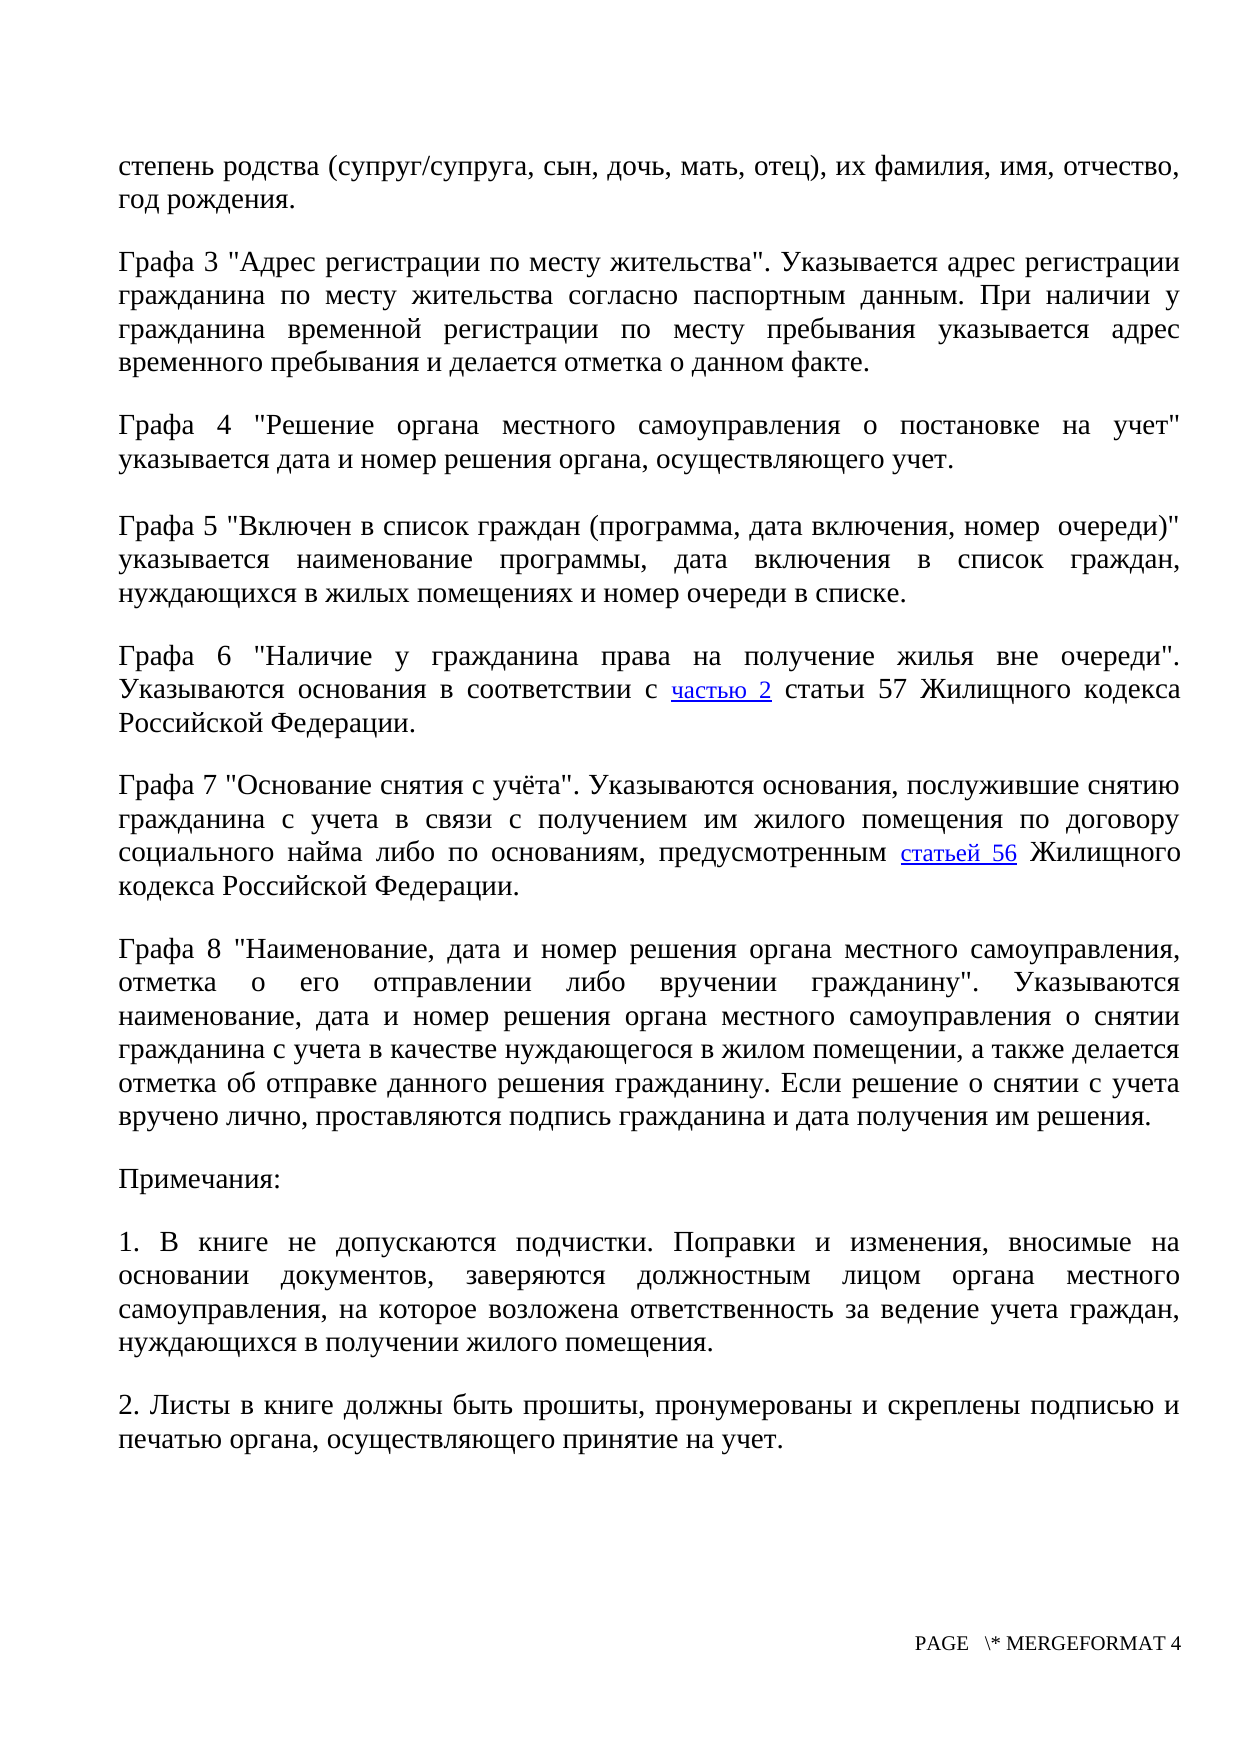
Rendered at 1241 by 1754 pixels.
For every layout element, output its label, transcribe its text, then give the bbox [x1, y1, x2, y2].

text Графа 8 "Наименование, дата и номер решения органа местного самоуправления, отметка о его отправлении либо вручении гражданину". Указываются наименование, дата и номер решения органа местного самоуправления о снятии гражданина с учета в качестве нуждающегося в жилом помещении, а также делается отметка об отправке данного решения гражданину. Если решение о снятии с учета вручено лично, проставляются подпись гражданина и дата получения им решения. [118, 931, 1181, 1132]
text Графа 4 "Решение органа местного самоуправления о постановке на учет" указывается дата и номер решения органа, осуществляющего учет. [118, 407, 1181, 474]
text Графа 6 "Наличие у гражданина права на получение жилья вне очереди". Указываются основания в соответствии с частью 2 статьи 57 Жилищного кодекса Российской Федерации. [118, 638, 1181, 738]
text Графа 3 "Адрес регистрации по месту жительства". Указывается адрес регистрации гражданина по месту жительства согласно паспортным данным. При наличии у гражданина временной регистрации по месту пребывания указывается адрес временного пребывания и делается отметка о данном факте. [118, 244, 1181, 378]
text 1. В книге не допускаются подчистки. Поправки и изменения, вносимые на основании документов, заверяются должностным лицом органа местного самоуправления, на которое возложена ответственность за ведение учета граждан, нуждающихся в получении жилого помещения. [118, 1224, 1181, 1358]
text Графа 5 "Включен в список граждан (программа, дата включения, номер очереди)" указывается наименование программы, дата включения в список граждан, нуждающихся в жилых помещениях и номер очереди в списке. [118, 508, 1181, 608]
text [118, 148, 1181, 215]
text Примечания: [118, 1161, 1181, 1195]
text Графа 7 "Основание снятия с учёта". Указываются основания, послужившие снятию гражданина с учета в связи с получением им жилого помещения по договору социального найма либо по основаниям, предусмотренным статьей 56 Жилищного кодекса Российской Федерации. [118, 767, 1181, 902]
text 2. Листы в книге должны быть прошиты, пронумерованы и скреплены подписью и печатью органа, осуществляющего принятие на учет. [118, 1387, 1181, 1454]
